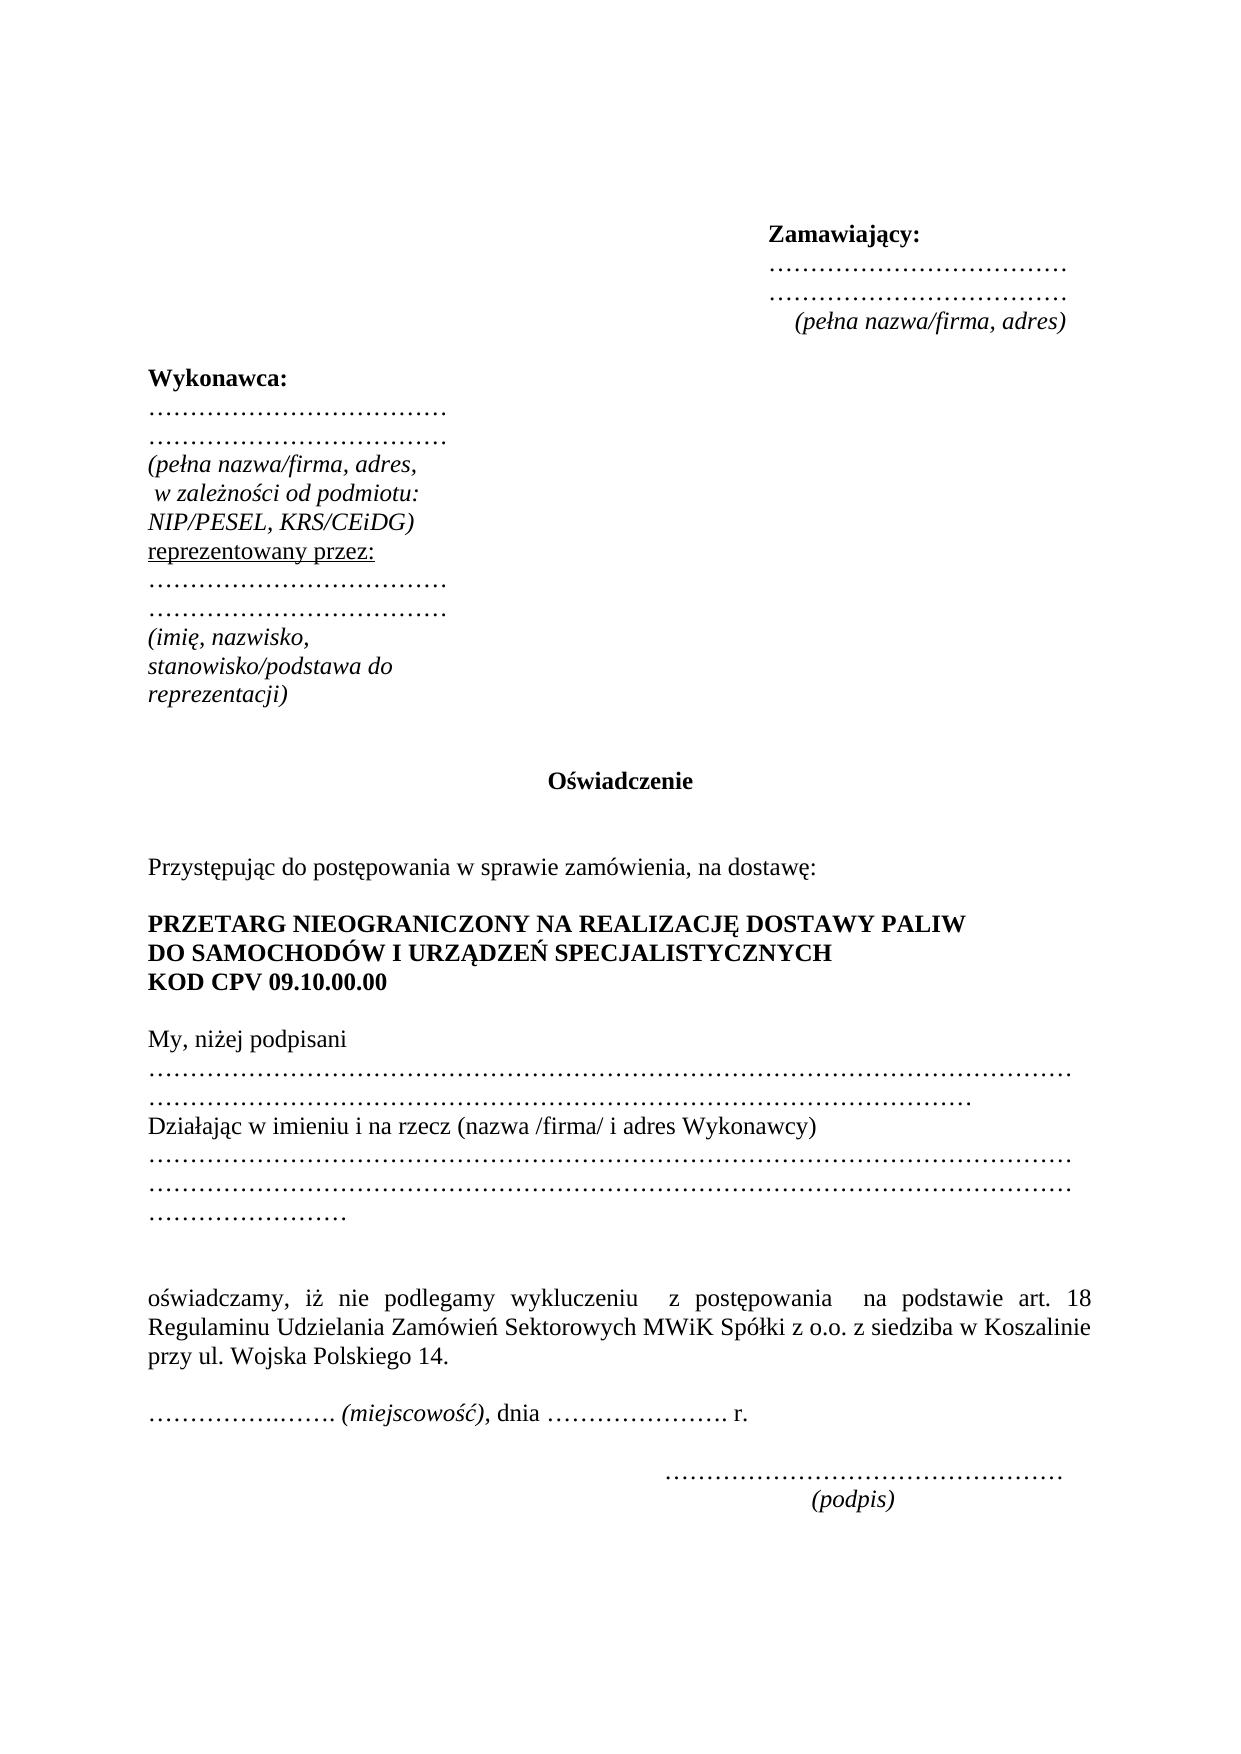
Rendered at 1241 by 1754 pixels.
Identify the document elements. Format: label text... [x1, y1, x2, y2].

text (imię, nazwisko, stanowisko/podstawa do reprezentacji) [148, 622, 472, 708]
text Przystępując do postępowania w sprawie zamówienia, na dostawę: [148, 852, 1093, 881]
text ……………………………………………………………… [768, 248, 1093, 306]
text PRZETARG NIEOGRANICZONY NA REALIZACJĘ DOSTAWY PALIW DO SAMOCHODÓW I URZĄDZEŃ SPECJALISTYCZNYCH [148, 909, 1093, 967]
text KOD CPV 09.10.00.00 [148, 967, 1093, 996]
text (podpis) [738, 1484, 1093, 1513]
text ………………………………………… [148, 1456, 1093, 1484]
text (pełna nazwa/firma, adres, w zależności od podmiotu: NIP/PESEL, KRS/CEiDG) [148, 449, 472, 536]
text …………….……. (miejscowość), dnia …………………. r. [148, 1398, 1093, 1427]
text ………………………………………………………………………………………………………………………………………………………………………………………… [148, 1053, 1093, 1111]
text Wykonawca: [148, 363, 1093, 392]
text Zamawiający: [694, 219, 1093, 248]
text Oświadczenie [148, 766, 1093, 794]
text oświadczamy, iż nie podlegamy wykluczeniu z postępowania na podstawie art. 18 Regulaminu Udzielania Zamówień Sektorowych MWiK Spółki z o.o. z siedziba w Koszalinie przy ul. Wojska Polskiego 14. [148, 1283, 1093, 1369]
text reprezentowany przez: [148, 536, 1093, 564]
text (pełna nazwa/firma, adres) [768, 306, 1093, 334]
text ………………………………………………………………………………………………………………………………………………………………………………………………………………………… [148, 1139, 1093, 1226]
text My, niżej podpisani [148, 1024, 1093, 1053]
text ……………………………………………………………… [148, 564, 472, 622]
text ……………………………………………………………… [148, 392, 472, 449]
text Działając w imieniu i na rzecz (nazwa /firma/ i adres Wykonawcy) [148, 1111, 1093, 1139]
